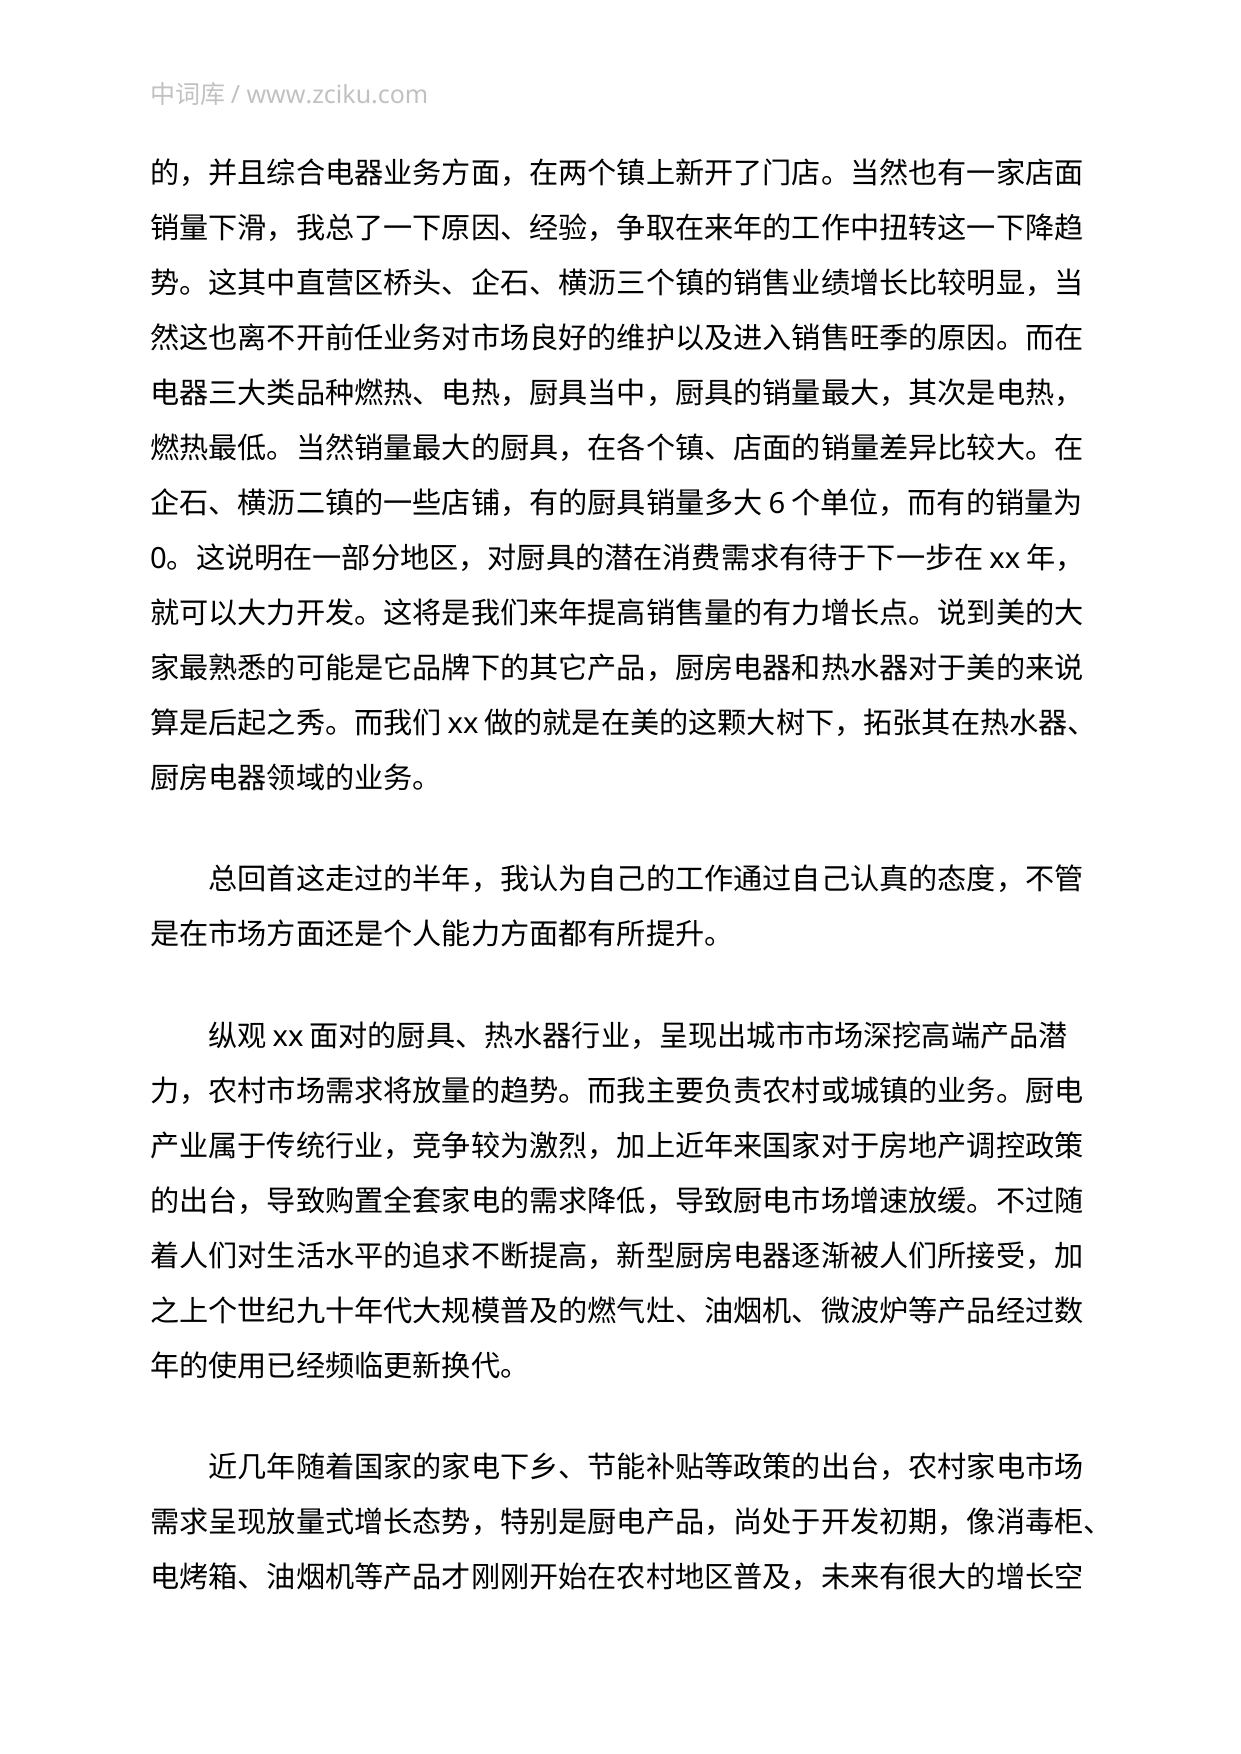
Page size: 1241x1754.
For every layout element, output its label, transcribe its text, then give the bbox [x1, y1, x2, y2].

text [150, 150, 1090, 796]
text 纵观xx面对的厨具、热水器行业，呈现出城市市场深挖高端产品潜力，农村市场需求将放量的趋势。而我主要负责农村或城镇的业务。厨电产业属于传统行业，竞争较为激烈，加上近年来国家对于房地产调控政策的出台，导致购置全套家电的需求降低，导致厨电市场增速放缓。不过随着人们对生活水平的追求不断提高，新型厨房电器逐渐被人们所接受，加之上个世纪九十年代大规模普及的燃气灶、油烟机、微波炉等产品经过数年的使用已经频临更新换代。 [150, 1013, 1090, 1384]
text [150, 1444, 1090, 1596]
text 总回首这走过的半年，我认为自己的工作通过自己认真的态度，不管是在市场方面还是个人能力方面都有所提升。 [150, 856, 1090, 953]
